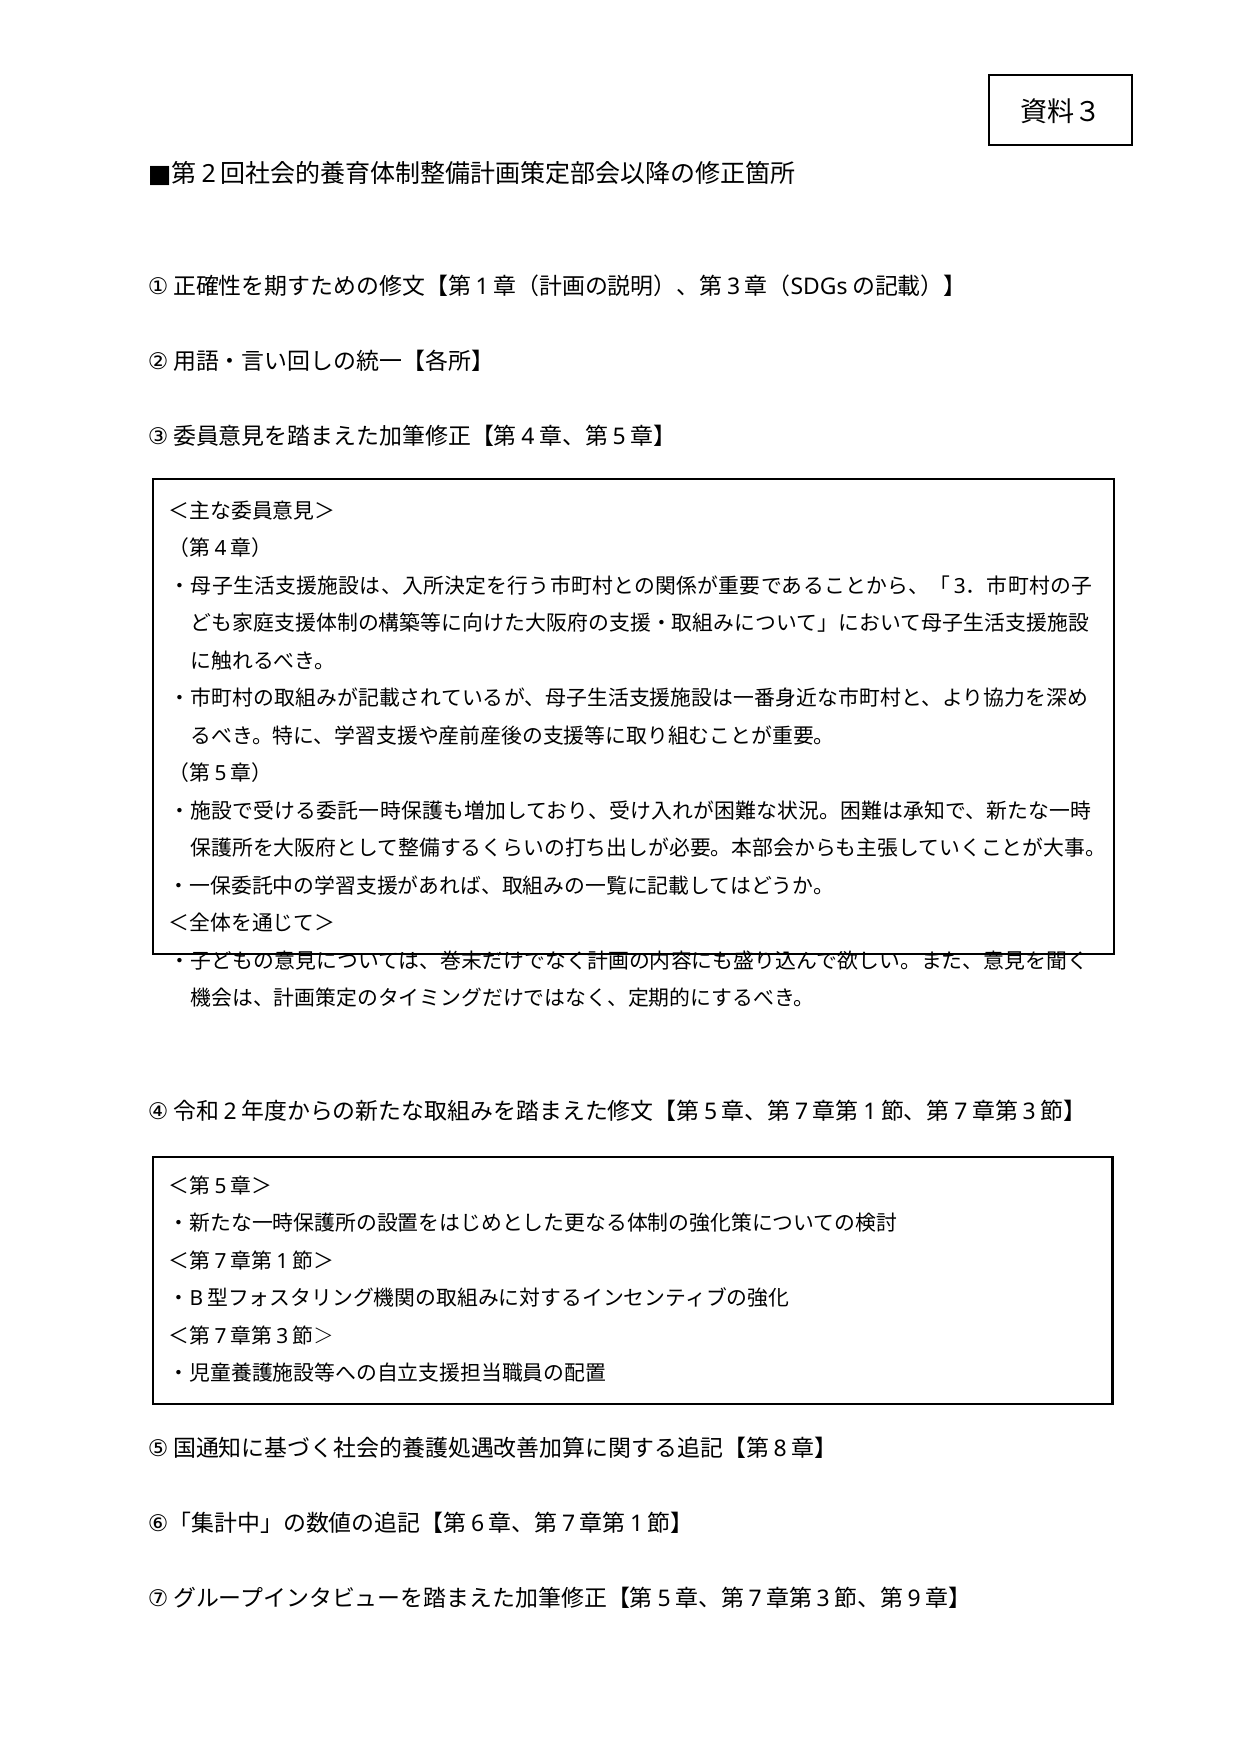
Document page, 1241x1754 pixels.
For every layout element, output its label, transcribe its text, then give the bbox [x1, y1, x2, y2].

text ⑦グループインタビューを踏まえた加筆修正【第5章、第7章第3節、第9章】 [148, 1578, 1092, 1616]
text ・施設で受ける委託一時保護も増加しており、受け入れが困難な状況。困難は承知で、新たな一時保護所を大阪府として整備するくらいの打ち出しが必要。本部会からも主張していくことが大事。 [169, 791, 1092, 866]
text ■第2回社会的養育体制整備計画策定部会以降の修正箇所 [148, 153, 1092, 191]
text ⑥「集計中」の数値の追記【第6章、第7章第1節】 [148, 1503, 1092, 1541]
text （第4章） [154, 528, 1092, 566]
text （第5章） [154, 753, 1092, 791]
text ＜主な委員意見＞ [154, 491, 1092, 528]
text ＜第7章第1節＞ [154, 1241, 1092, 1278]
text ・B型フォスタリング機関の取組みに対するインセンティブの強化 [154, 1278, 1092, 1316]
text ④令和2年度からの新たな取組みを踏まえた修文【第5章、第7章第1節、第7章第3節】 [148, 1091, 1092, 1128]
text ・児童養護施設等への自立支援担当職員の配置 [154, 1353, 1092, 1391]
text ③委員意見を踏まえた加筆修正【第4章、第5章】 [148, 416, 1092, 453]
text ①正確性を期すための修文【第1章（計画の説明）、第3章（SDGsの記載）】 [148, 266, 1092, 303]
text ・母子生活支援施設は、入所決定を行う市町村との関係が重要であることから、「3．市町村の子ども家庭支援体制の構築等に向けた大阪府の支援・取組みについて」において母子生活支援施設に触れるべき。 [169, 566, 1092, 678]
text ・子どもの意見については、巻末だけでなく計画の内容にも盛り込んで欲しい。また、意見を聞く機会は、計画策定のタイミングだけではなく、定期的にするべき。 [169, 955, 1092, 1016]
text ＜全体を通じて＞ [154, 903, 1092, 941]
text ⑤国通知に基づく社会的養護処遇改善加算に関する追記【第8章】 [148, 1428, 1092, 1466]
text ＜第5章＞ [154, 1166, 1092, 1203]
text ＜第7章第3節＞ [154, 1316, 1092, 1353]
text ・一保委託中の学習支援があれば、取組みの一覧に記載してはどうか。 [154, 866, 1092, 903]
text ・新たな一時保護所の設置をはじめとした更なる体制の強化策についての検討 [154, 1203, 1092, 1241]
text ・市町村の取組みが記載されているが、母子生活支援施設は一番身近な市町村と、より協力を深めるべき。特に、学習支援や産前産後の支援等に取り組むことが重要。 [169, 678, 1092, 753]
text ②用語・言い回しの統一【各所】 [148, 341, 1092, 378]
